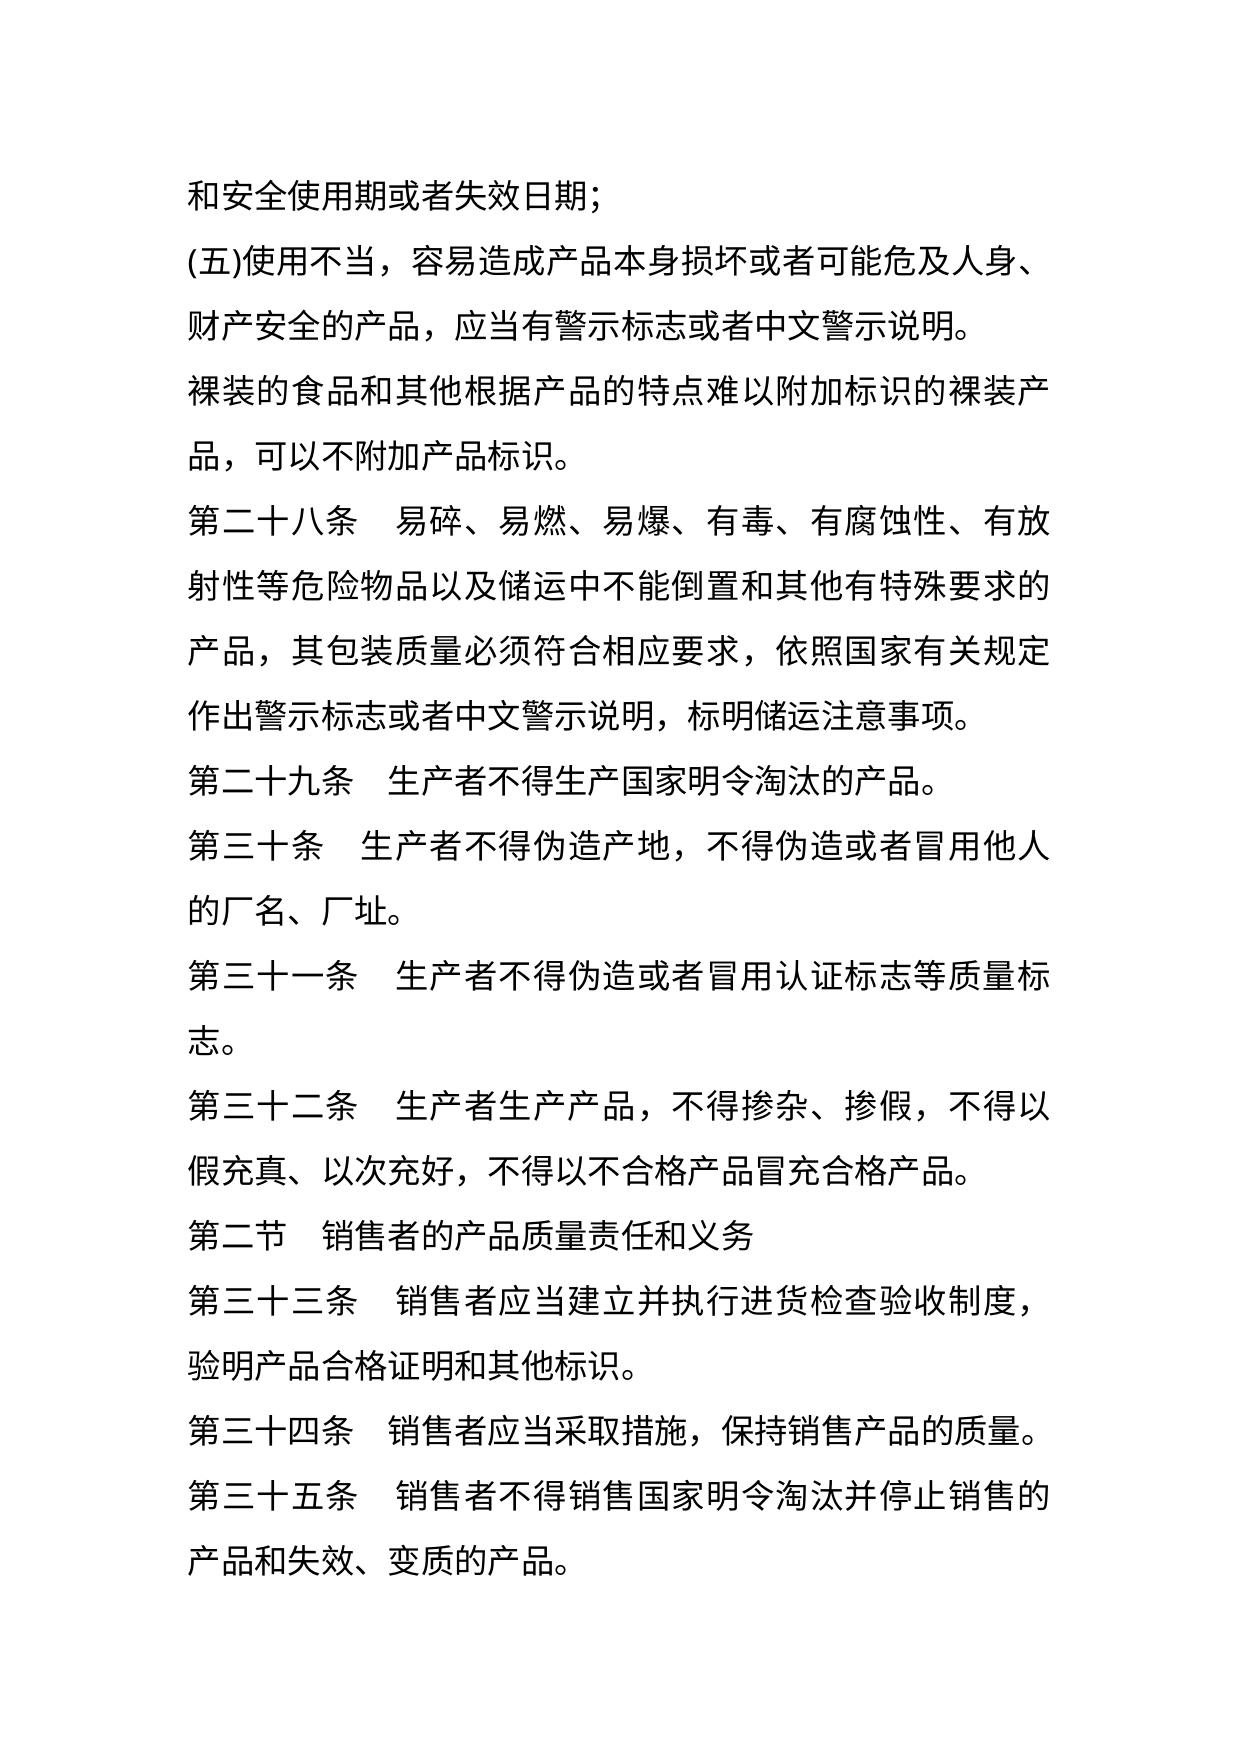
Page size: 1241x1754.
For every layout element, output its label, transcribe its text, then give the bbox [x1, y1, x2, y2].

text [187, 162, 1053, 227]
text 第三十五条 销售者不得销售国家明令淘汰并停止销售的产品和失效、变质的产品。 [187, 1462, 1053, 1592]
text 第三十三条 销售者应当建立并执行进货检查验收制度，验明产品合格证明和其他标识。 [187, 1267, 1053, 1397]
text 第二十八条 易碎、易燃、易爆、有毒、有腐蚀性、有放射性等危险物品以及储运中不能倒置和其他有特殊要求的产品，其包装质量必须符合相应要求，依照国家有关规定作出警示标志或者中文警示说明，标明储运注意事项。 [187, 487, 1053, 747]
text 裸装的食品和其他根据产品的特点难以附加标识的裸装产品，可以不附加产品标识。 [187, 357, 1053, 487]
text 第二十九条 生产者不得生产国家明令淘汰的产品。 [187, 747, 1053, 812]
text 第三十四条 销售者应当采取措施，保持销售产品的质量。 [187, 1397, 1053, 1462]
text 第三十条 生产者不得伪造产地，不得伪造或者冒用他人的厂名、厂址。 [187, 812, 1053, 942]
text 第三十二条 生产者生产产品，不得掺杂、掺假，不得以假充真、以次充好，不得以不合格产品冒充合格产品。 [187, 1072, 1053, 1202]
text (五)使用不当，容易造成产品本身损坏或者可能危及人身、财产安全的产品，应当有警示标志或者中文警示说明。 [187, 227, 1053, 357]
text 第二节 销售者的产品质量责任和义务 [187, 1202, 1053, 1267]
text 第三十一条 生产者不得伪造或者冒用认证标志等质量标志。 [187, 942, 1053, 1072]
